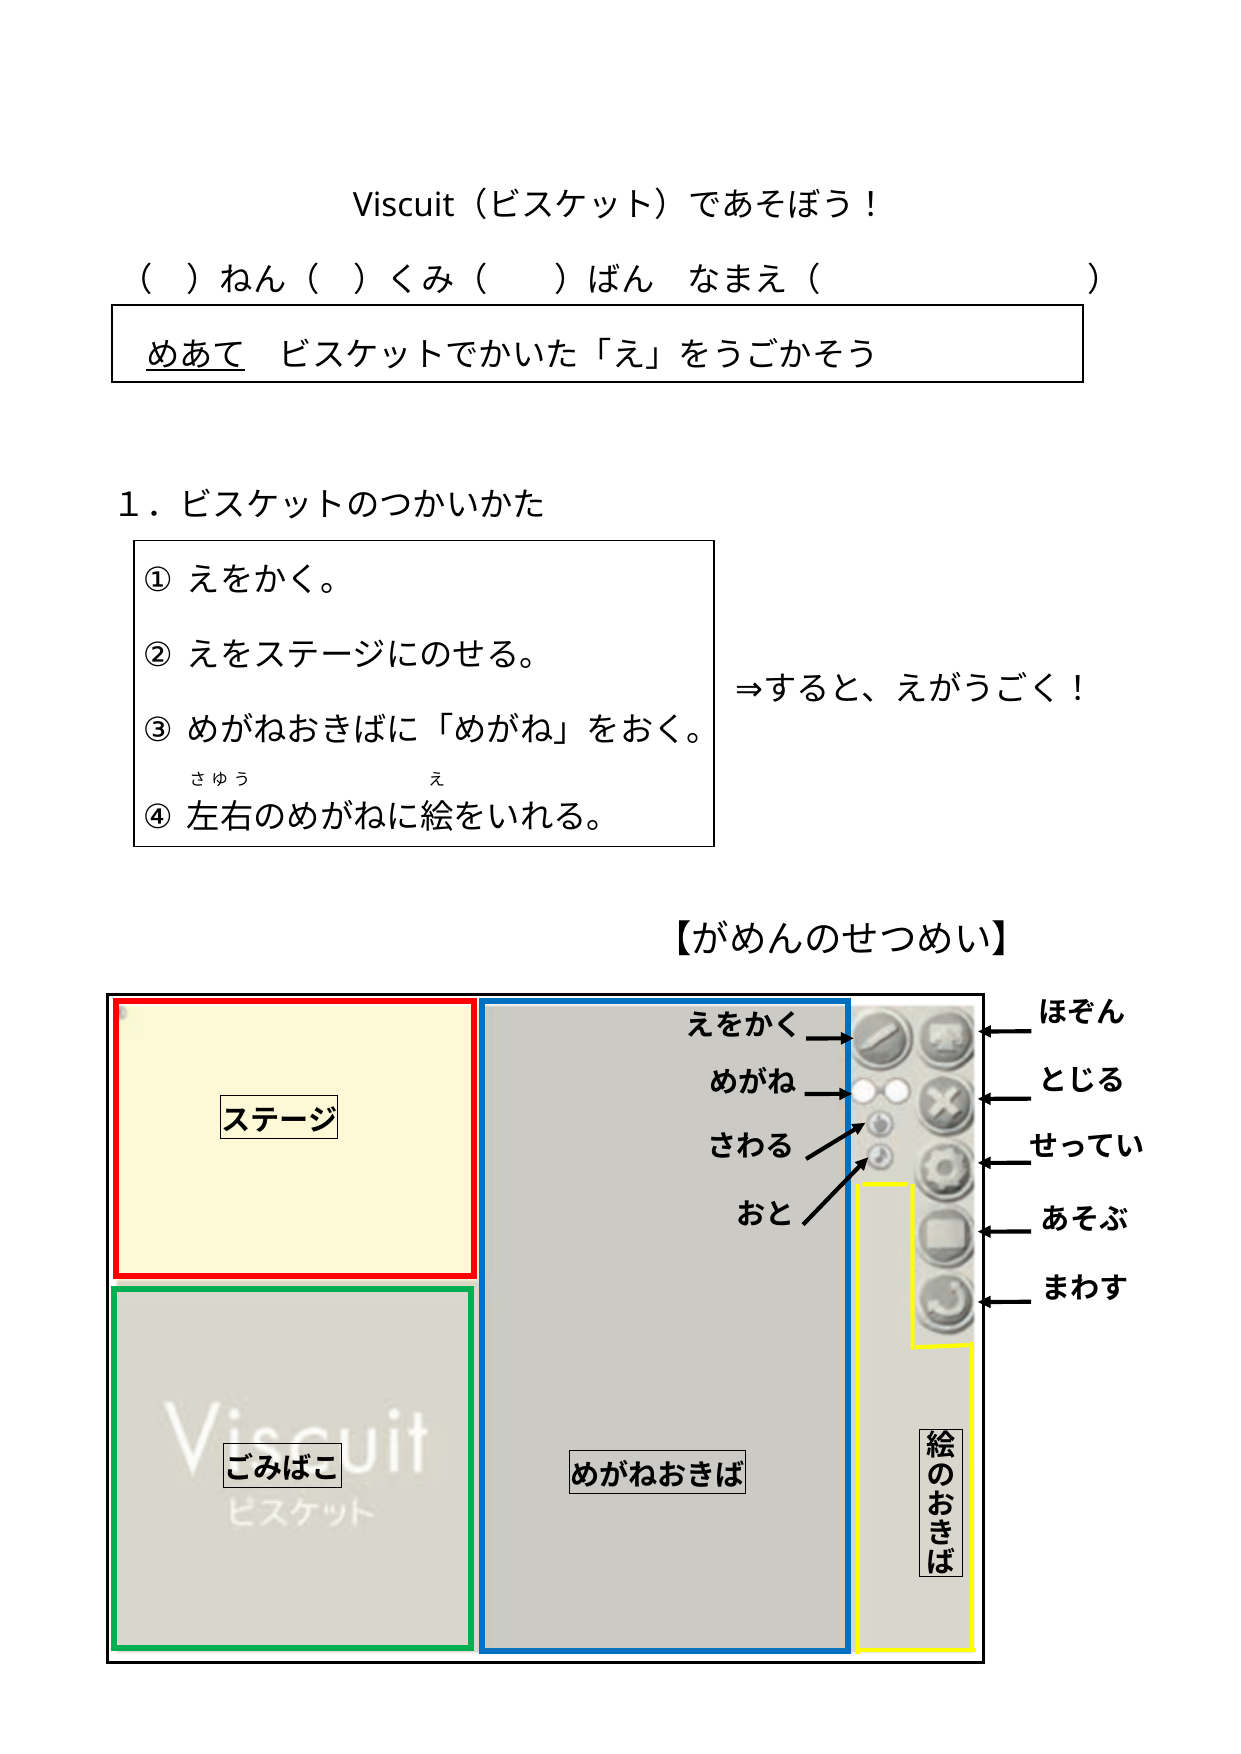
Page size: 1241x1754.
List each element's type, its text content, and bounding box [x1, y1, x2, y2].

list えをステージにのせる。 [143, 614, 1128, 689]
text （ ）ねん（ ）くみ（ ）ばん なまえ（ ） [112, 239, 1128, 314]
picture [109, 996, 982, 1661]
text １．ビスケットのつかいかた [112, 464, 1128, 539]
text めあて ビスケットでかいた「え」をうごかそう [112, 314, 1128, 389]
list めがねおきばに「めがね」をおく。 [143, 689, 1128, 764]
text Viscuit（ビスケット）であそぼう！ [112, 164, 1128, 239]
list えをかく。 [143, 539, 1128, 614]
list のめがねにをいれる。 [143, 764, 1128, 839]
